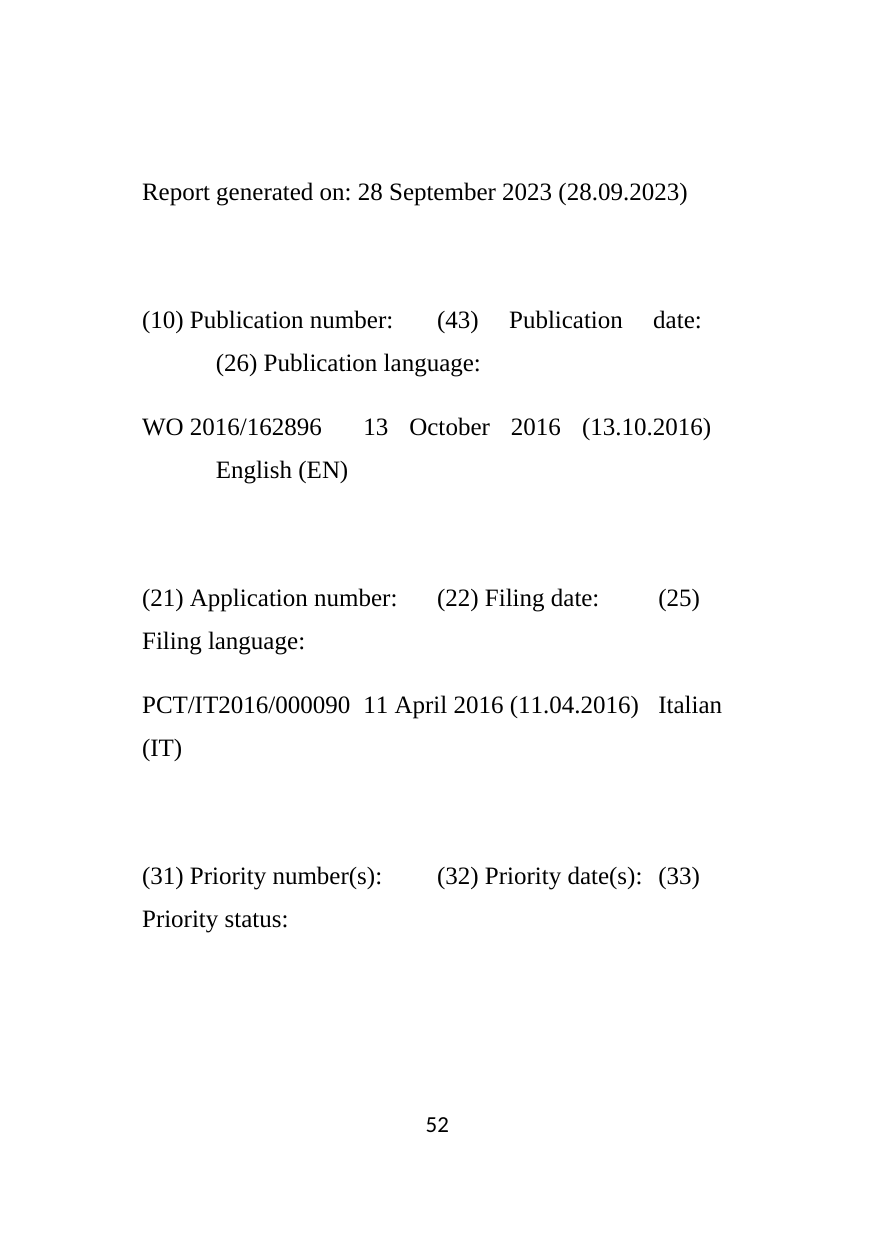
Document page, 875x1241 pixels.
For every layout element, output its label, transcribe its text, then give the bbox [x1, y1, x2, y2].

text WO 2016/162896 13 October 2016 (13.10.2016) English (EN) [142, 412, 732, 484]
text PCT/IT2016/000090 11 April 2016 (11.04.2016) Italian (IT) [142, 690, 732, 762]
text (21) Application number: (22) Filing date: (25) Filing language: [142, 583, 732, 655]
text Report generated on: 28 September 2023 (28.09.2023) [142, 177, 732, 206]
text (31) Priority number(s): (32) Priority date(s): (33) Priority status: [142, 861, 732, 933]
text (10) Publication number: (43) Publication date: (26) Publication language: [142, 305, 732, 377]
